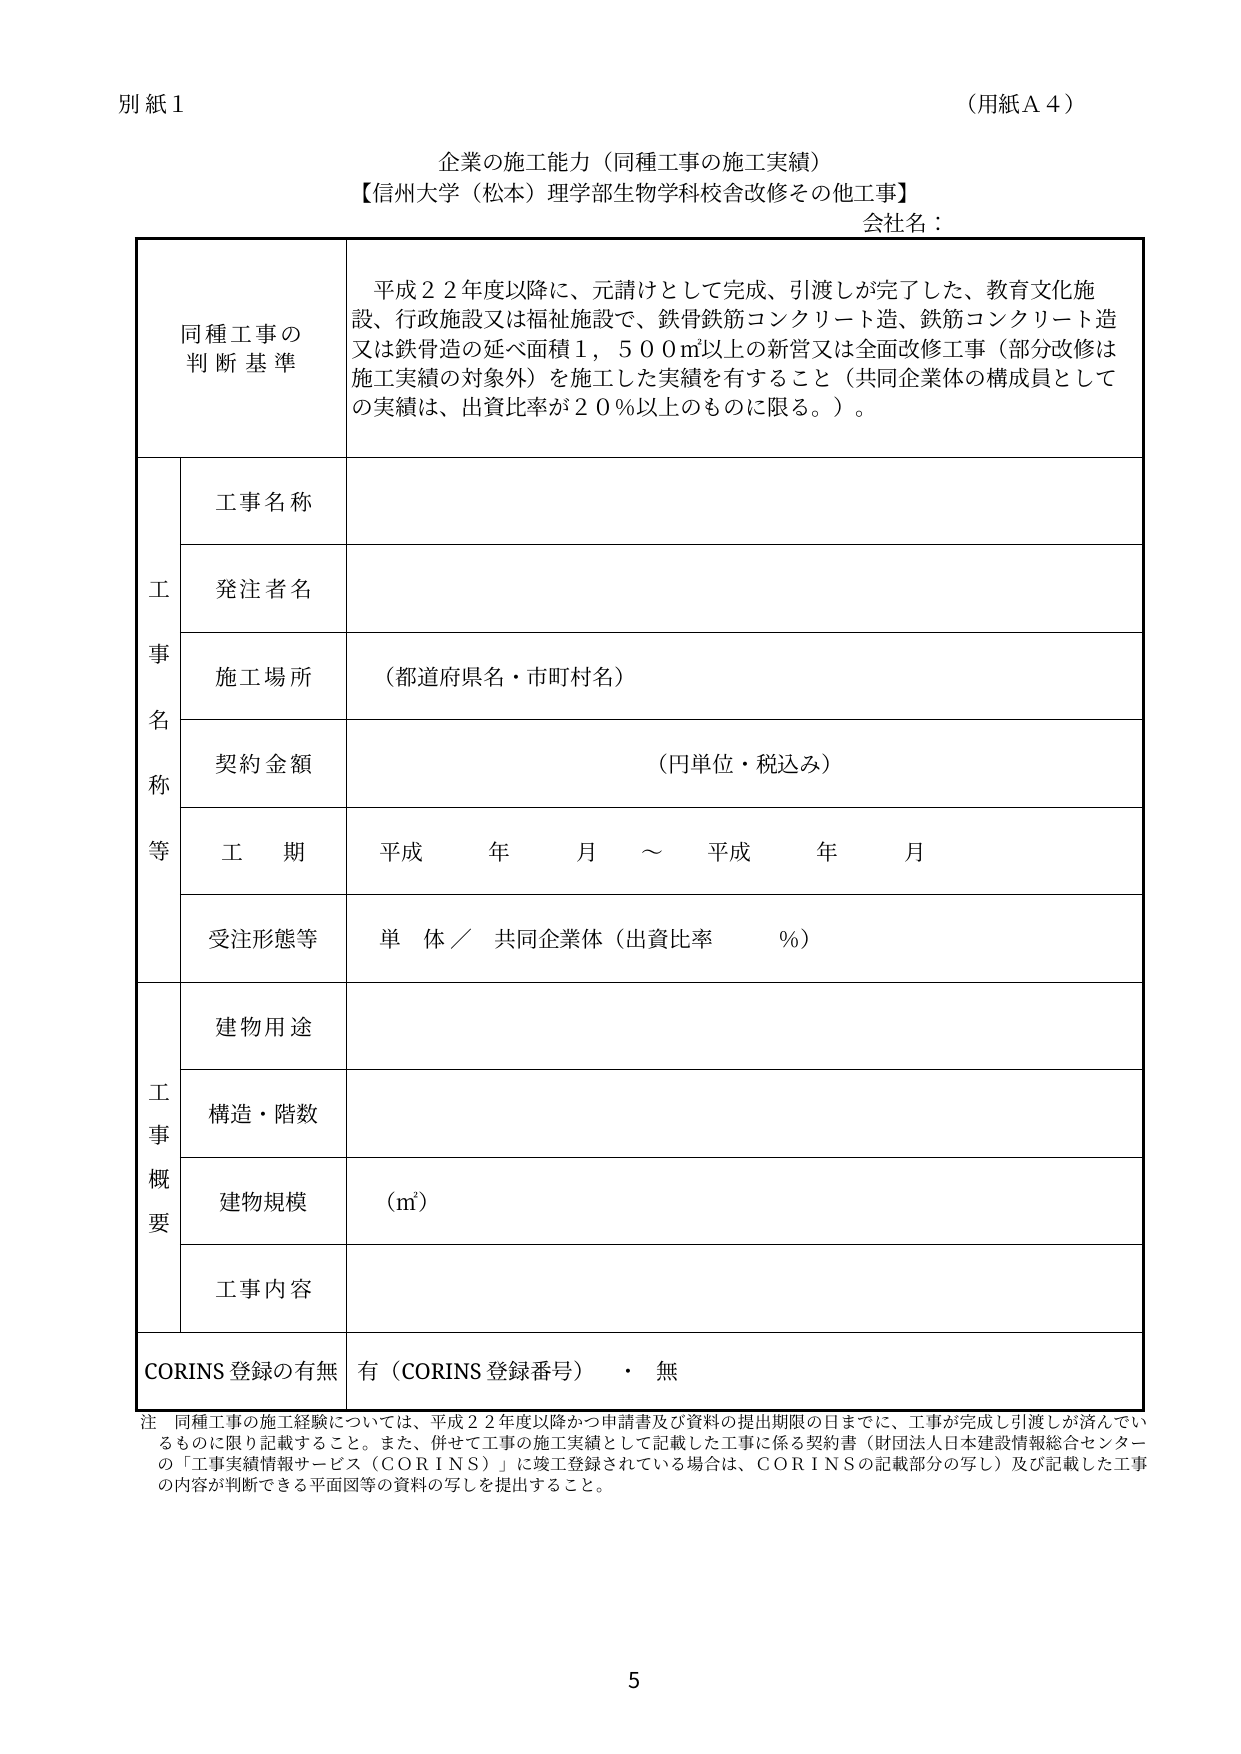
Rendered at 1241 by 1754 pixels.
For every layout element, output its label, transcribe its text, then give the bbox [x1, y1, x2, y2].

table_cell 受注形態等 [181, 895, 346, 982]
table_cell 工事内容 [181, 1245, 346, 1332]
table_cell （円単位・税込み） [347, 720, 1142, 807]
text 【信州大学（松本）理学部生物学科校舎改修その他工事】 [118, 176, 1152, 208]
table_cell （都道府県名・市町村名） [347, 633, 1142, 719]
table_cell （㎡） [347, 1158, 1142, 1244]
table_header 同種工事の 判断基準 [138, 240, 346, 457]
table_cell [347, 458, 1142, 544]
table_cell 工事名称 [181, 458, 346, 544]
text 会社名： [118, 208, 1152, 237]
table_cell 建物規模 [181, 1158, 346, 1244]
table_cell 平成 年 月 ～ 平成 年 月 [347, 808, 1142, 894]
table_cell 工 期 [181, 808, 346, 894]
table_cell [347, 1070, 1142, 1157]
table_cell 工 事 名 称 等 [138, 458, 180, 982]
table_cell 施工場所 [181, 633, 346, 719]
table_cell CORINS登録の有無 [138, 1333, 346, 1409]
table_cell 工 事 概 要 [138, 983, 180, 1332]
text 企業の施工能力（同種工事の施工実績） [118, 147, 1152, 176]
table_cell 契約金額 [181, 720, 346, 807]
text 注 同種工事の施工経験については、平成２２年度以降かつ申請書及び資料の提出期限の日までに、工事が完成し引渡しが済んでいるものに限り記載すること。また、併せて工事の施工実績として記載した工事に係る契約書（財団法人日本建設情報総合センターの「工事実績情報サービス（ＣＯＲＩＮＳ）」に竣工登録されている場合は、ＣＯＲＩＮＳの記載部分の写し）及び記載した工事の内容が判断できる平面図等の資料の写しを提出すること。 [140, 1412, 1152, 1495]
table_header 平成２２年度以降に、元請けとして完成、引渡しが完了した、教育文化施設、行政施設又は福祉施設で、鉄骨鉄筋コンクリート造、鉄筋コンクリート造又は鉄骨造の延べ面積１，５００㎡以上の新営又は全面改修工事（部分改修は施工実績の対象外）を施工した実績を有すること（共同企業体の構成員としての実績は、出資比率が２０％以上のものに限る。）。 [347, 240, 1142, 457]
table_cell 有（CORINS登録番号） ・ 無 [347, 1333, 1142, 1409]
table_cell 発注者名 [181, 545, 346, 632]
table_cell 構造・階数 [181, 1070, 346, 1157]
table_cell 単 体 ／ 共同企業体（出資比率 ％） [347, 895, 1142, 982]
table_cell [347, 983, 1142, 1069]
table_cell [347, 1245, 1142, 1332]
table_cell [347, 545, 1142, 632]
text 別 紙１ （用紙Ａ４） [118, 89, 1152, 118]
table_cell 建物用途 [181, 983, 346, 1069]
